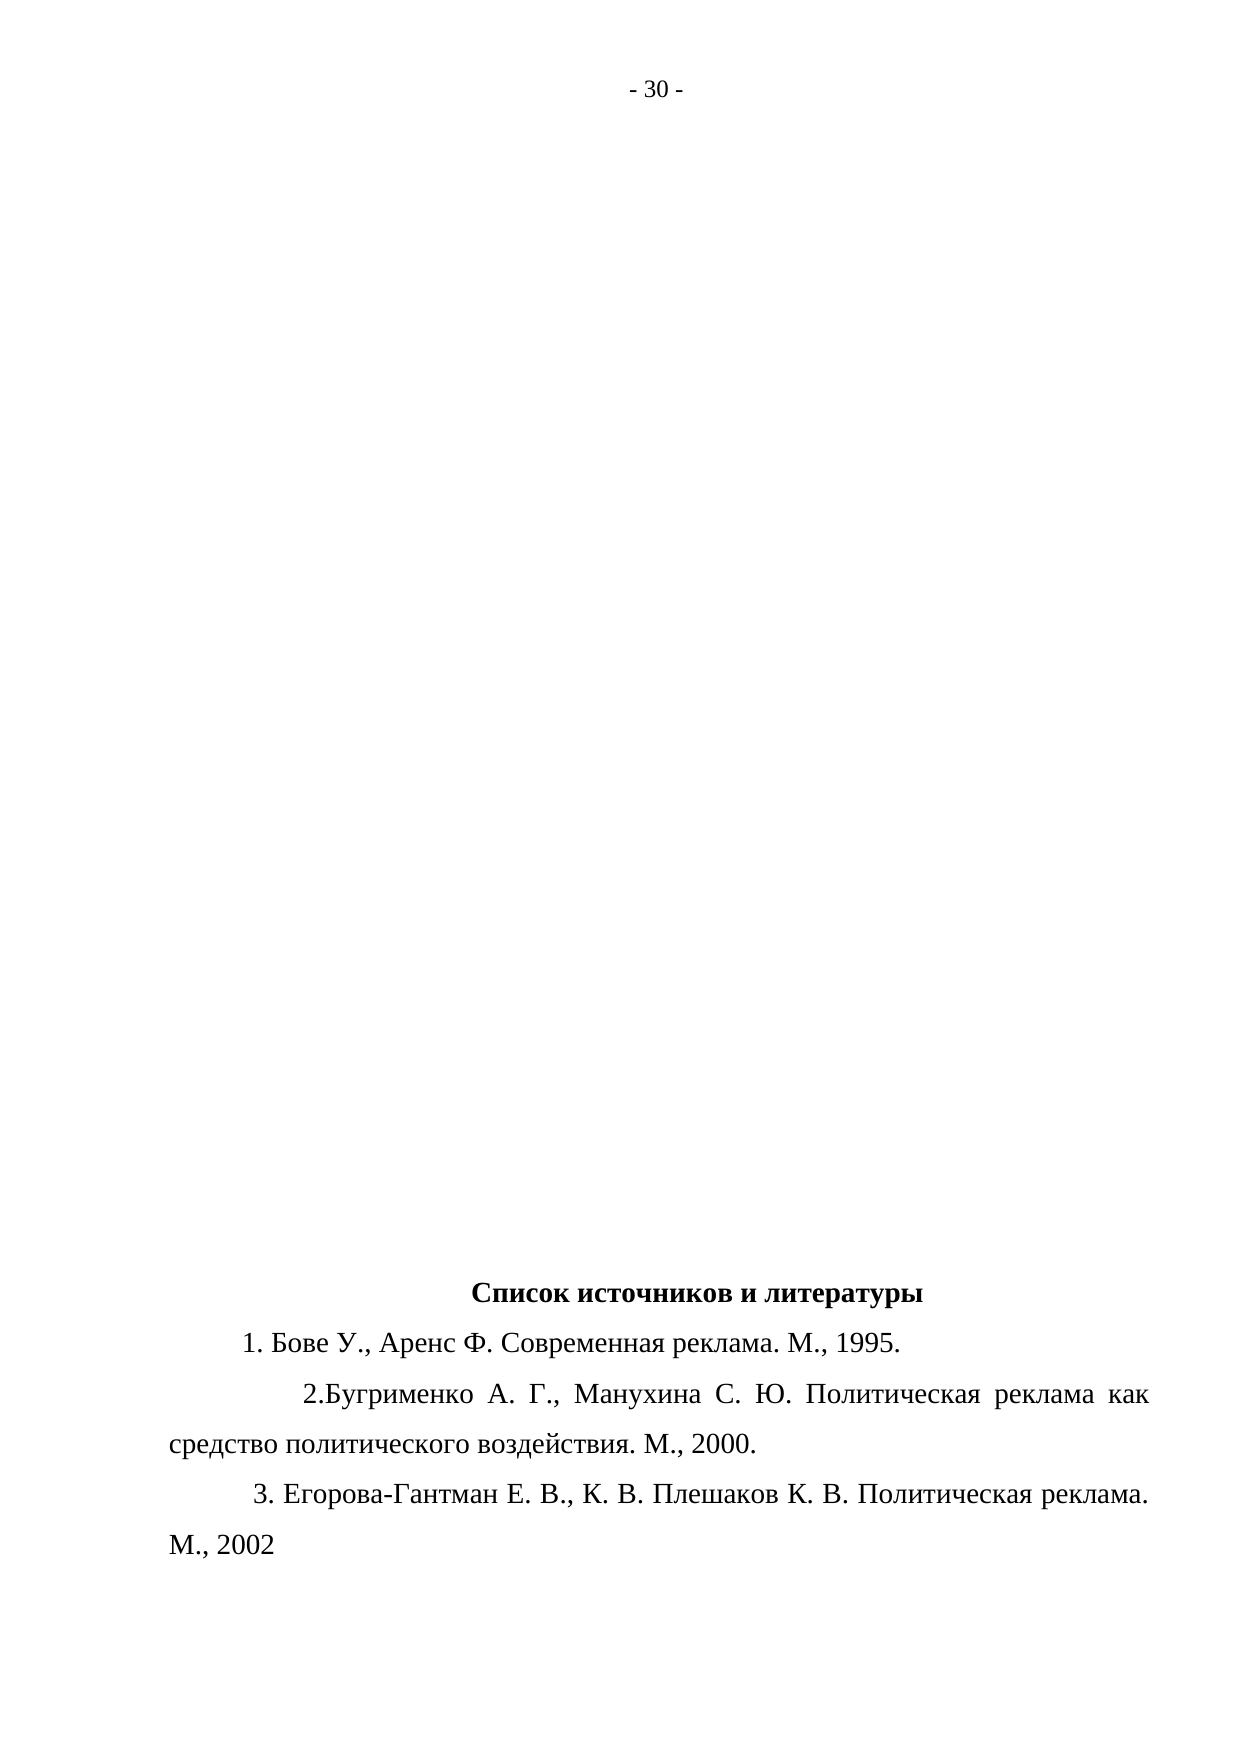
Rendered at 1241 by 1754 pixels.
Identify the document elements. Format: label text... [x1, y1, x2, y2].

text Список источников и литературы [169, 1275, 1152, 1309]
text 3. Егорова-Гантман Е. В., К. В. Плешаков К. В. Политическая реклама. М., 2002 [169, 1477, 1152, 1560]
text 2.Бугрименко А. Г., Манухина С. Ю. Политическая реклама как средство политического воздействия. М., 2000. [169, 1376, 1152, 1460]
text 1. Бове У., Аренс Ф. Современная реклама. М., 1995. [169, 1326, 1152, 1359]
